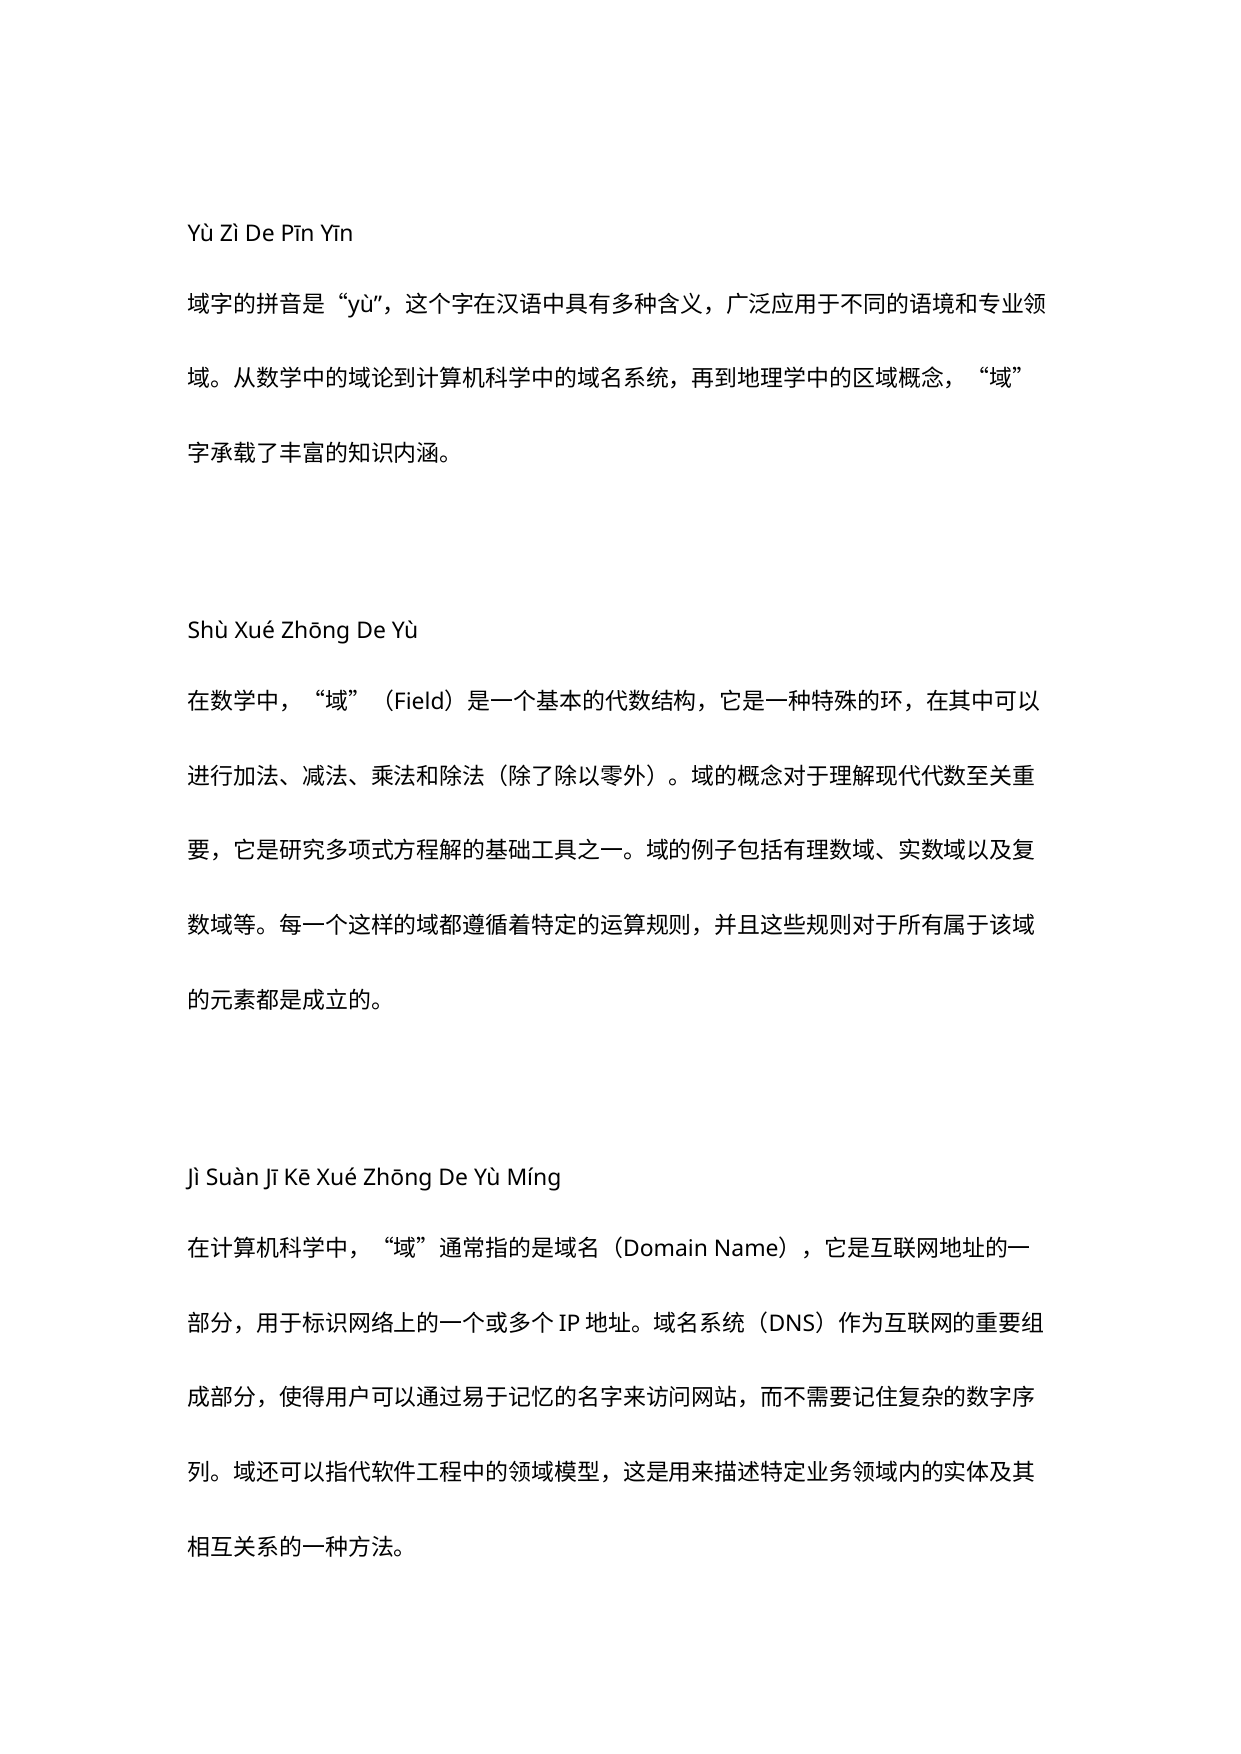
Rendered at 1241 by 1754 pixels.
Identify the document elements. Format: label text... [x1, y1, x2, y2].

text Jì Suàn Jī Kē Xué Zhōng De Yù Míng [187, 1160, 1053, 1193]
text 域字的拼音是“yù”，这个字在汉语中具有多种含义，广泛应用于不同的语境和专业领域。从数学中的域论到计算机科学中的域名系统，再到地理学中的区域概念，“域”字承载了丰富的知识内涵。 [187, 270, 1053, 484]
text Yù Zì De Pīn Yīn [187, 216, 1053, 248]
text 在数学中，“域”（Field）是一个基本的代数结构，它是一种特殊的环，在其中可以进行加法、减法、乘法和除法（除了除以零外）。域的概念对于理解现代代数至关重要，它是研究多项式方程解的基础工具之一。域的例子包括有理数域、实数域以及复数域等。每一个这样的域都遵循着特定的运算规则，并且这些规则对于所有属于该域的元素都是成立的。 [187, 667, 1053, 1031]
text 在计算机科学中，“域”通常指的是域名（Domain Name），它是互联网地址的一部分，用于标识网络上的一个或多个IP地址。域名系统（DNS）作为互联网的重要组成部分，使得用户可以通过易于记忆的名字来访问网站，而不需要记住复杂的数字序列。域还可以指代软件工程中的领域模型，这是用来描述特定业务领域内的实体及其相互关系的一种方法。 [187, 1214, 1053, 1578]
text Shù Xué Zhōng De Yù [187, 613, 1053, 646]
